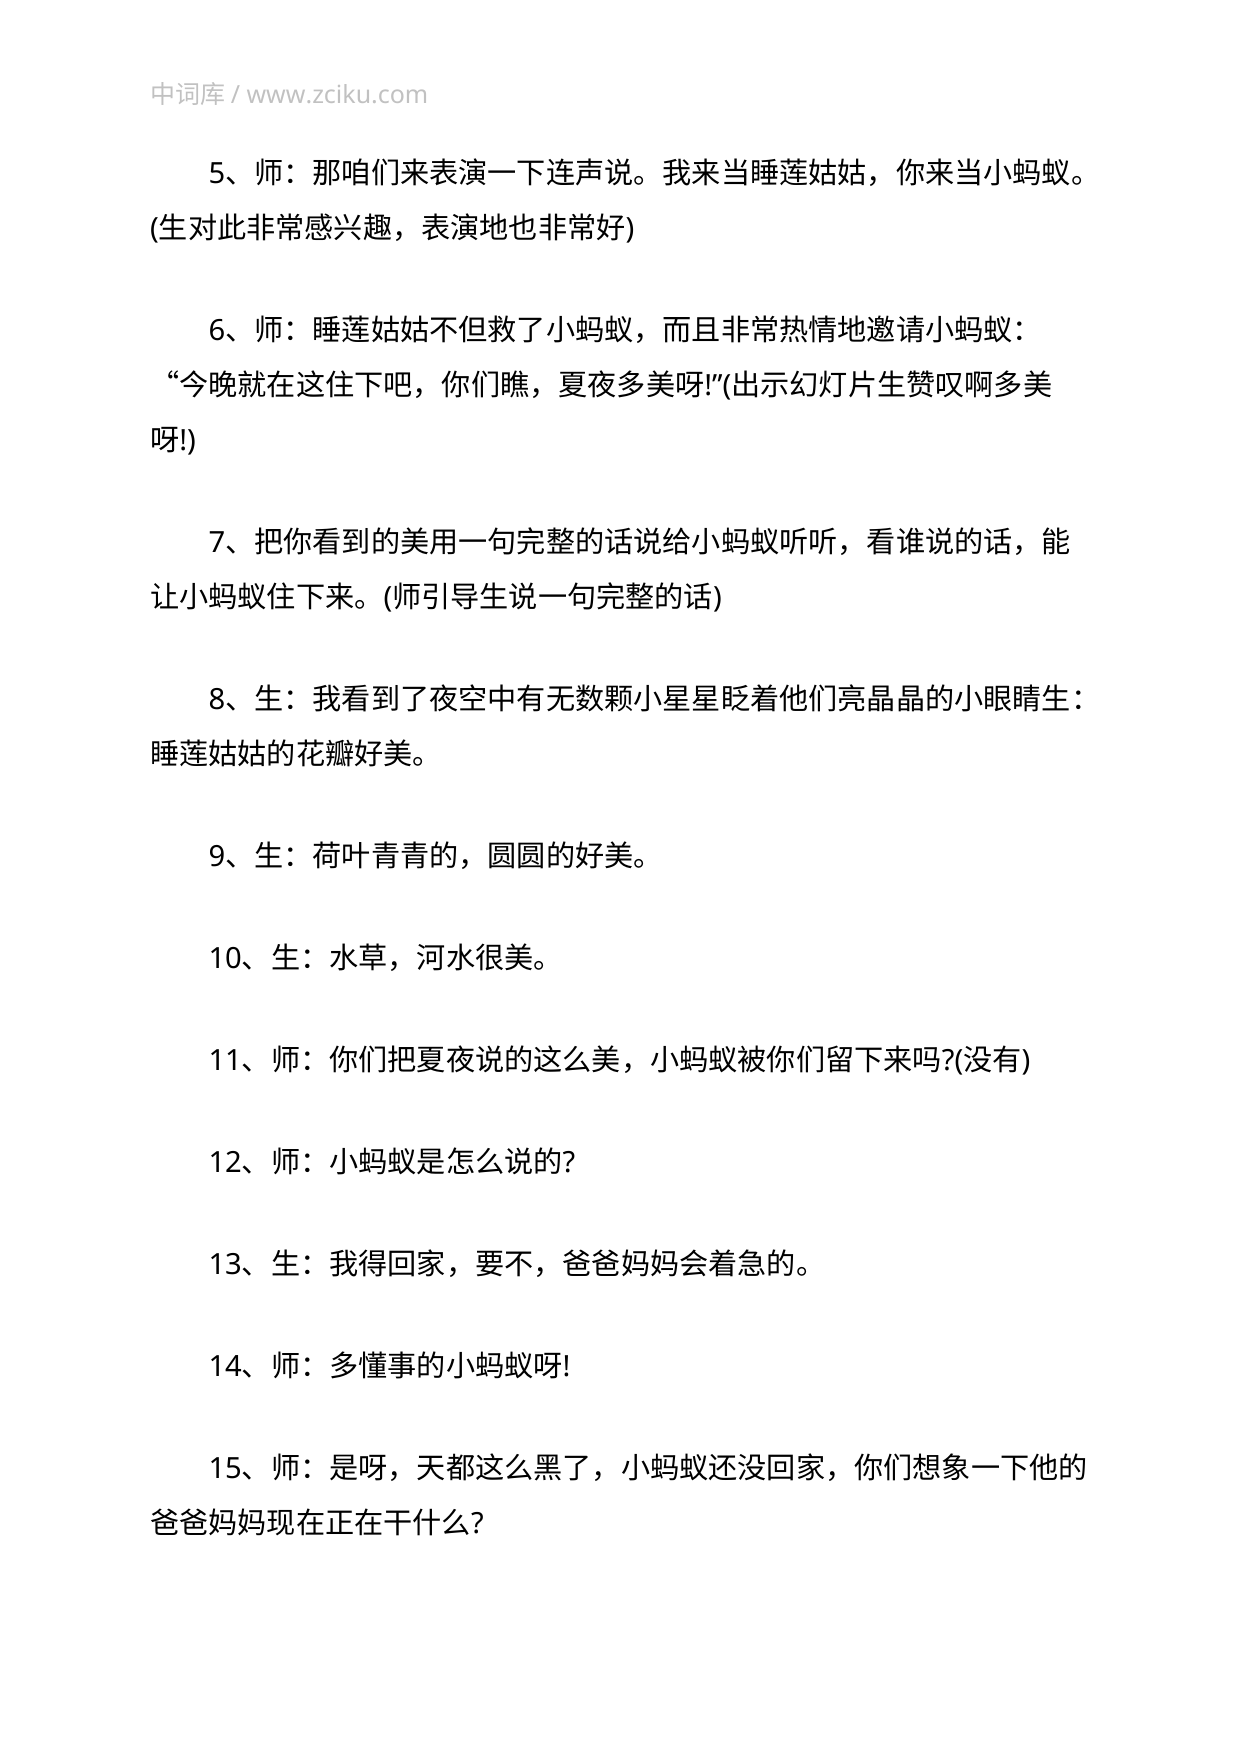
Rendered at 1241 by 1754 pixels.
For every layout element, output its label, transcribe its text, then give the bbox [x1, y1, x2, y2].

text 5、师：那咱们来表演一下连声说。我来当睡莲姑姑，你来当小蚂蚁。(生对此非常感兴趣，表演地也非常好) [150, 150, 1090, 247]
text 6、师：睡莲姑姑不但救了小蚂蚁，而且非常热情地邀请小蚂蚁：“今晚就在这住下吧，你们瞧，夏夜多美呀!”(出示幻灯片生赞叹啊多美呀!) [150, 307, 1090, 459]
text 9、生：荷叶青青的，圆圆的好美。 [150, 833, 1090, 875]
text 8、生：我看到了夜空中有无数颗小星星眨着他们亮晶晶的小眼睛生：睡莲姑姑的花瓣好美。 [150, 676, 1090, 773]
text 10、生：水草，河水很美。 [150, 935, 1090, 977]
text 7、把你看到的美用一句完整的话说给小蚂蚁听听，看谁说的话，能让小蚂蚁住下来。(师引导生说一句完整的话) [150, 519, 1090, 616]
text 13、生：我得回家，要不，爸爸妈妈会着急的。 [150, 1241, 1090, 1283]
text 14、师：多懂事的小蚂蚁呀! [150, 1343, 1090, 1385]
text 15、师：是呀，天都这么黑了，小蚂蚁还没回家，你们想象一下他的爸爸妈妈现在正在干什么? [150, 1444, 1090, 1542]
text 11、师：你们把夏夜说的这么美，小蚂蚁被你们留下来吗?(没有) [150, 1037, 1090, 1079]
text 12、师：小蚂蚁是怎么说的? [150, 1139, 1090, 1181]
